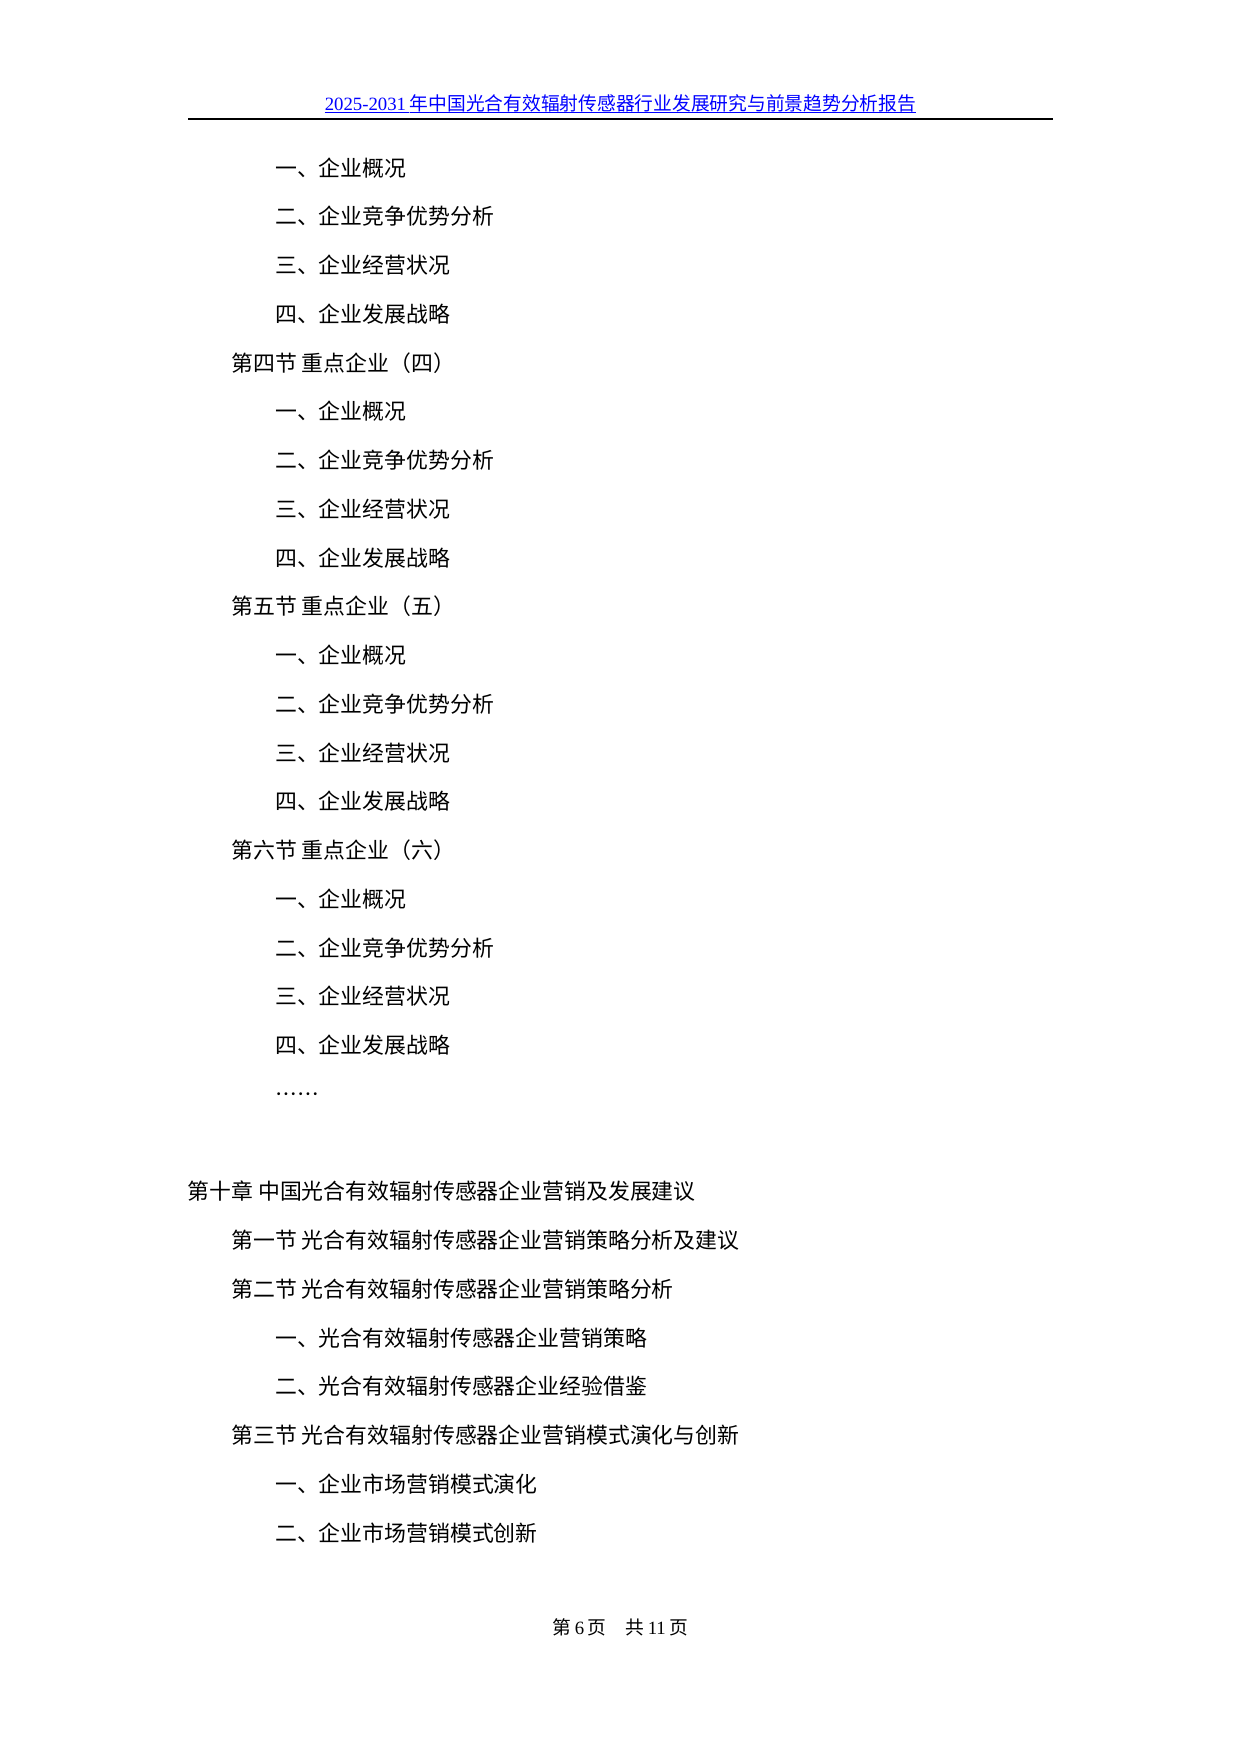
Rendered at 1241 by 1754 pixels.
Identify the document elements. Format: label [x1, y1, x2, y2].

text [187, 150, 1053, 1548]
